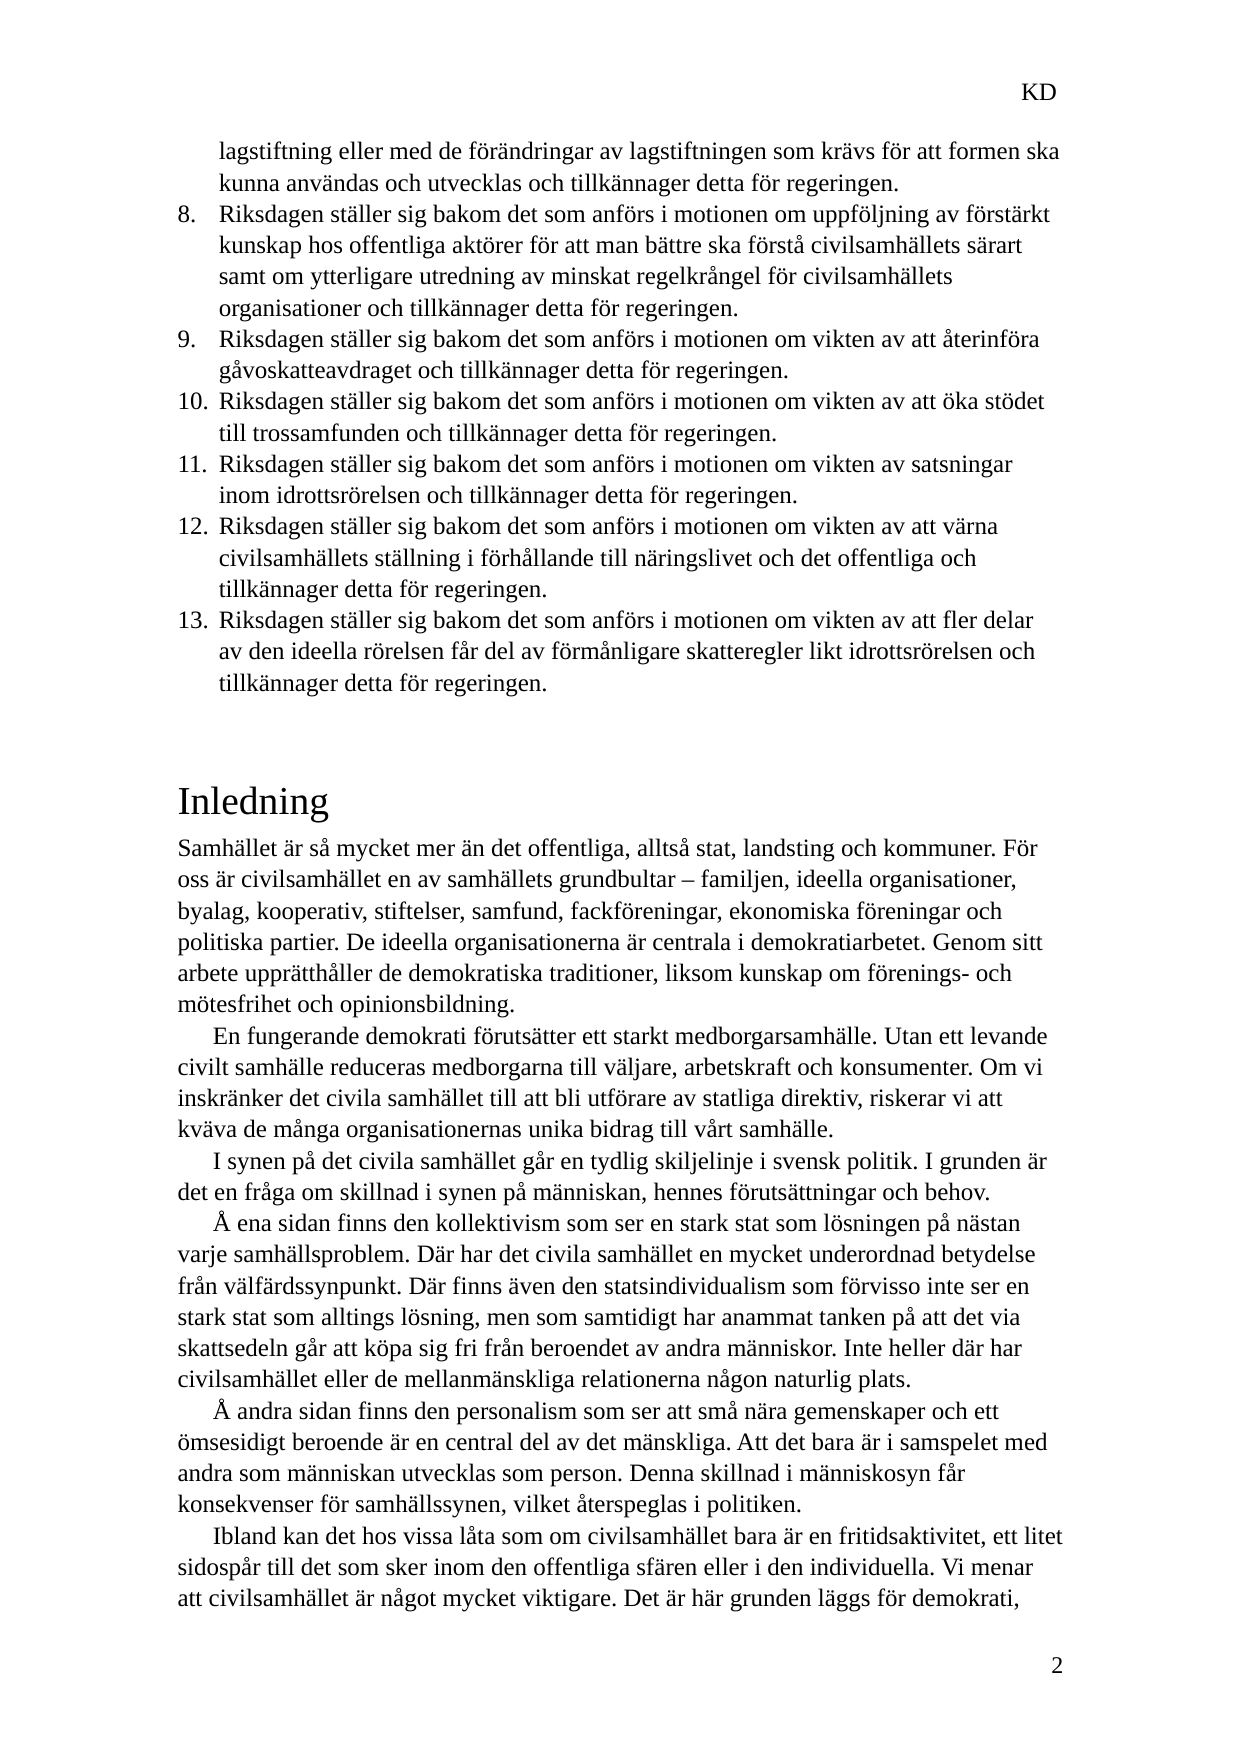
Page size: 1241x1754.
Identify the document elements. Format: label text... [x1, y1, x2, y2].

text Å andra sidan finns den personalism som ser att små nära gemenskaper och ett ömsesidigt beroende är en central del av det mänskliga. Att det bara är i samspelet med andra som människan utvecklas som person. Denna skillnad i människosyn får konsekvenser för samhällssynen, vilket återspeglas i politiken. [177, 1393, 1063, 1518]
text Å ena sidan finns den kollektivism som ser en stark stat som lösningen på nästan varje samhällsproblem. Där har det civila samhället en mycket underordnad betydelse från välfärdssynpunkt. Där finns även den statsindividualism som förvisso inte ser en stark stat som alltings lösning, men som samtidigt har anammat tanken på att det via skattsedeln går att köpa sig fri från beroendet av andra människor. Inte heller där har civilsamhället eller de mellanmänskliga relationerna någon naturlig plats. [177, 1206, 1063, 1393]
text Samhället är så mycket mer än det offentliga, alltså stat, landsting och kommuner. För oss är civilsamhället en av samhällets grundbultar – familjen, ideella organisationer, byalag, kooperativ, stiftelser, samfund, fackföreningar, ekonomiska föreningar och politiska partier. De ideella organisationerna är centrala i demokratiarbetet. Genom sitt arbete upprätthåller de demokratiska traditioner, liksom kunskap om förenings- och mötesfrihet och opinionsbildning. [177, 831, 1063, 1018]
text En fungerande demokrati förutsätter ett starkt medborgarsamhälle. Utan ett levande civilt samhälle reduceras medborgarna till väljare, arbetskraft och konsumenter. Om vi inskränker det civila samhället till att bli utförare av statliga direktiv, riskerar vi att kväva de många organisationernas unika bidrag till vårt samhälle. [177, 1018, 1063, 1143]
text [177, 1518, 1063, 1612]
text I synen på det civila samhället går en tydlig skiljelinje i svensk politik. I grunden är det en fråga om skillnad i synen på människan, hennes förutsättningar och behov. [177, 1143, 1063, 1206]
